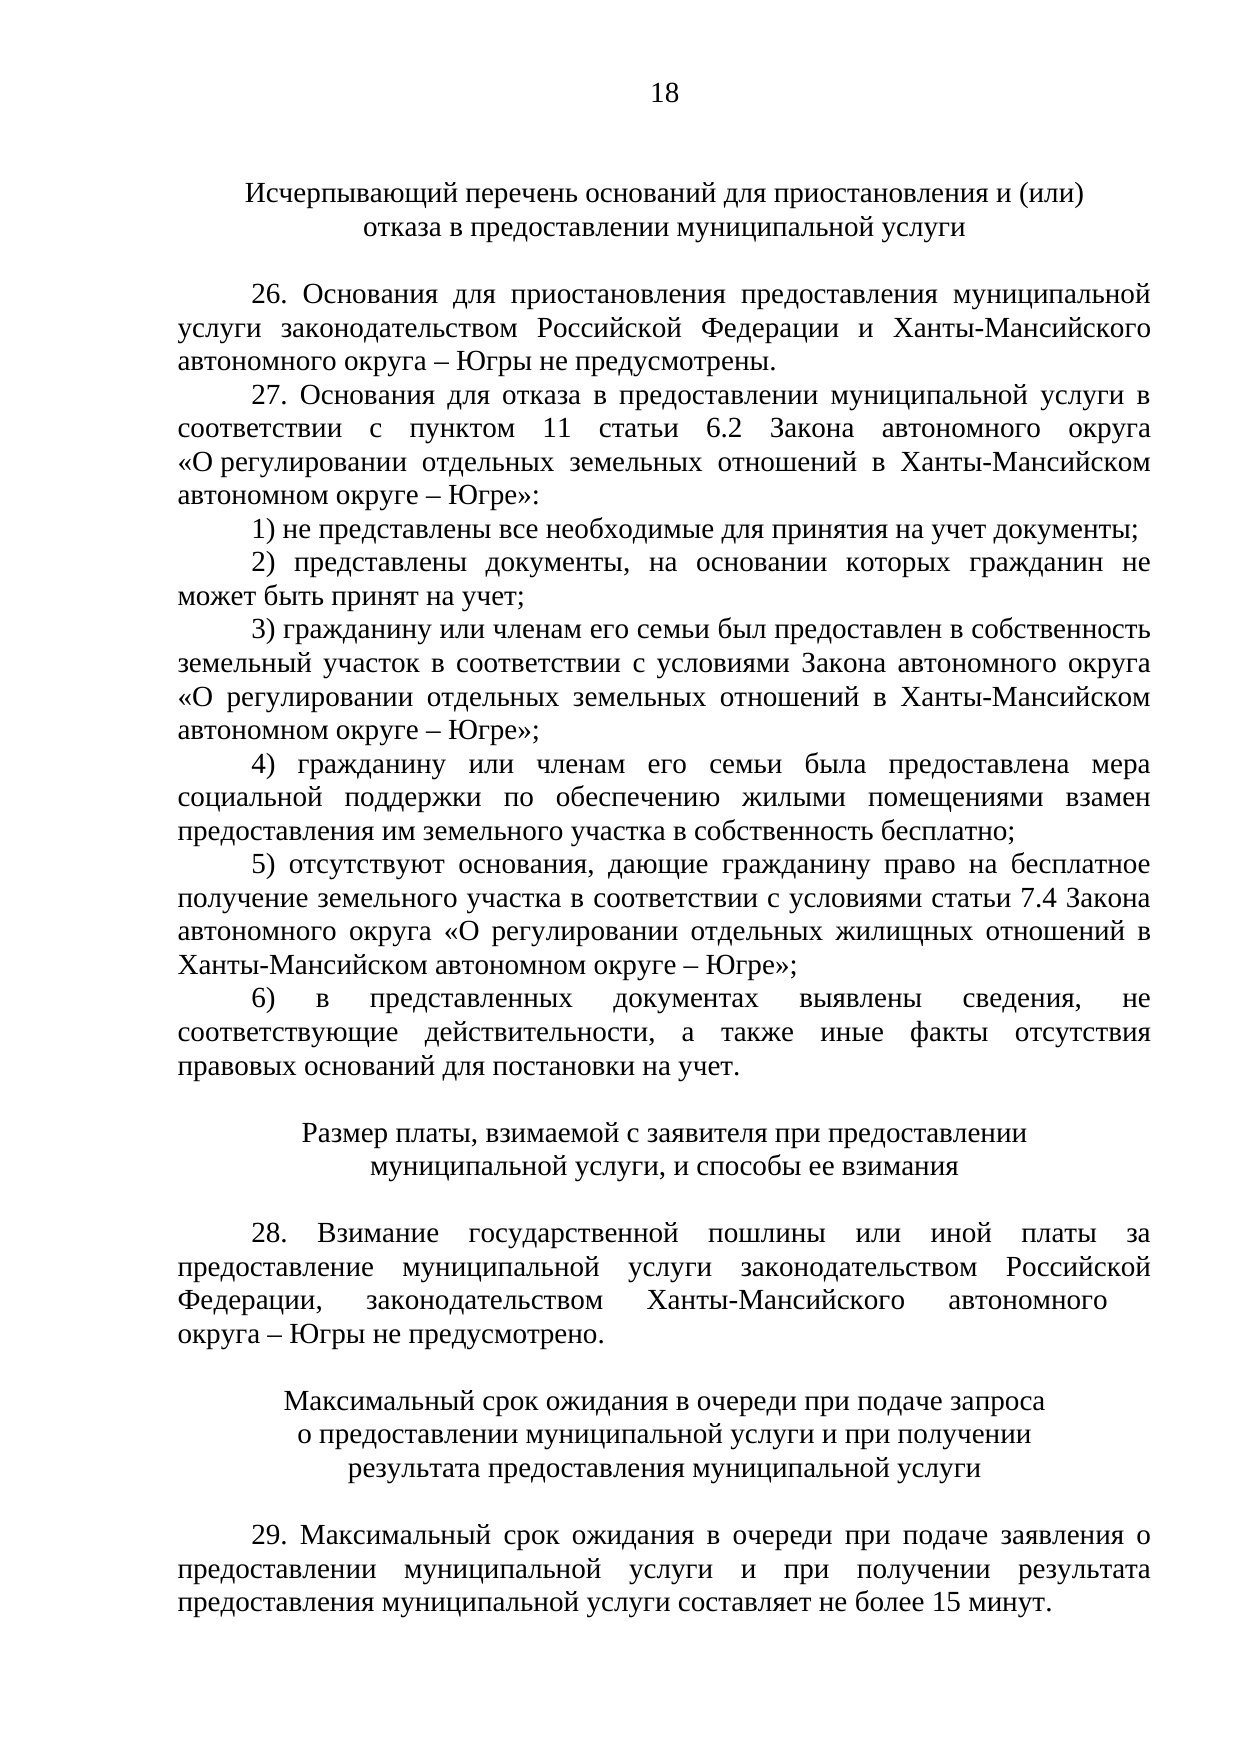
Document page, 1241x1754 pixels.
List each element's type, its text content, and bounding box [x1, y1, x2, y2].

text 5) отсутствуют основания, дающие гражданину право на бесплатное получение земельного участка в соответствии с условиями статьи 7.4 Закона автономного округа «О регулировании отдельных жилищных отношений в Ханты-Мансийском автономном округе – Югре»; [177, 846, 1152, 981]
text 27. Основания для отказа в предоставлении муниципальной услуги в соответствии с пунктом 11 статьи 6.2 Закона автономного округа «О регулировании отдельных земельных отношений в Ханты-Мансийском автономном округе – Югре»: [177, 377, 1152, 511]
text о предоставлении муниципальной услуги и при получении [177, 1417, 1152, 1450]
text Исчерпывающий перечень оснований для приостановления и (или) [177, 176, 1152, 209]
text 6) в представленных документах выявлены сведения, не соответствующие действительности, а также иные факты отсутствия правовых оснований для постановки на учет. [177, 981, 1152, 1081]
text результата предоставления муниципальной услуги [177, 1450, 1152, 1484]
text 26. Основания для приостановления предоставления муниципальной услуги законодательством Российской Федерации и Ханты-Мансийского автономного округа – Югры не предусмотрены. [177, 276, 1152, 377]
text 3) гражданину или членам его семьи был предоставлен в собственность земельный участок в соответствии с условиями Закона автономного округа «О регулировании отдельных земельных отношений в Ханты-Мансийском автономном округе – Югре»; [177, 612, 1152, 746]
text 1) не представлены все необходимые для принятия на учет документы; [177, 511, 1152, 544]
text 4) гражданину или членам его семьи была предоставлена мера социальной поддержки по обеспечению жилыми помещениями взамен предоставления им земельного участка в собственность бесплатно; [177, 746, 1152, 846]
text 2) представлены документы, на основании которых гражданин не может быть принят на учет; [177, 544, 1152, 612]
text Максимальный срок ожидания в очереди при подаче запроса [177, 1383, 1152, 1417]
text 29. Максимальный срок ожидания в очереди при подаче заявления о предоставлении муниципальной услуги и при получении результата предоставления муниципальной услуги составляет не более 15 минут. [177, 1517, 1152, 1618]
text Размер платы, взимаемой с заявителя при предоставлении [177, 1115, 1152, 1148]
text 28. Взимание государственной пошлины или иной платы за предоставление муниципальной услуги законодательством Российской Федерации, законодательством Ханты-Мансийского автономного округа – Югры не предусмотрено. [177, 1215, 1152, 1349]
text муниципальной услуги, и способы ее взимания [177, 1148, 1152, 1182]
text отказа в предоставлении муниципальной услуги [177, 209, 1152, 243]
